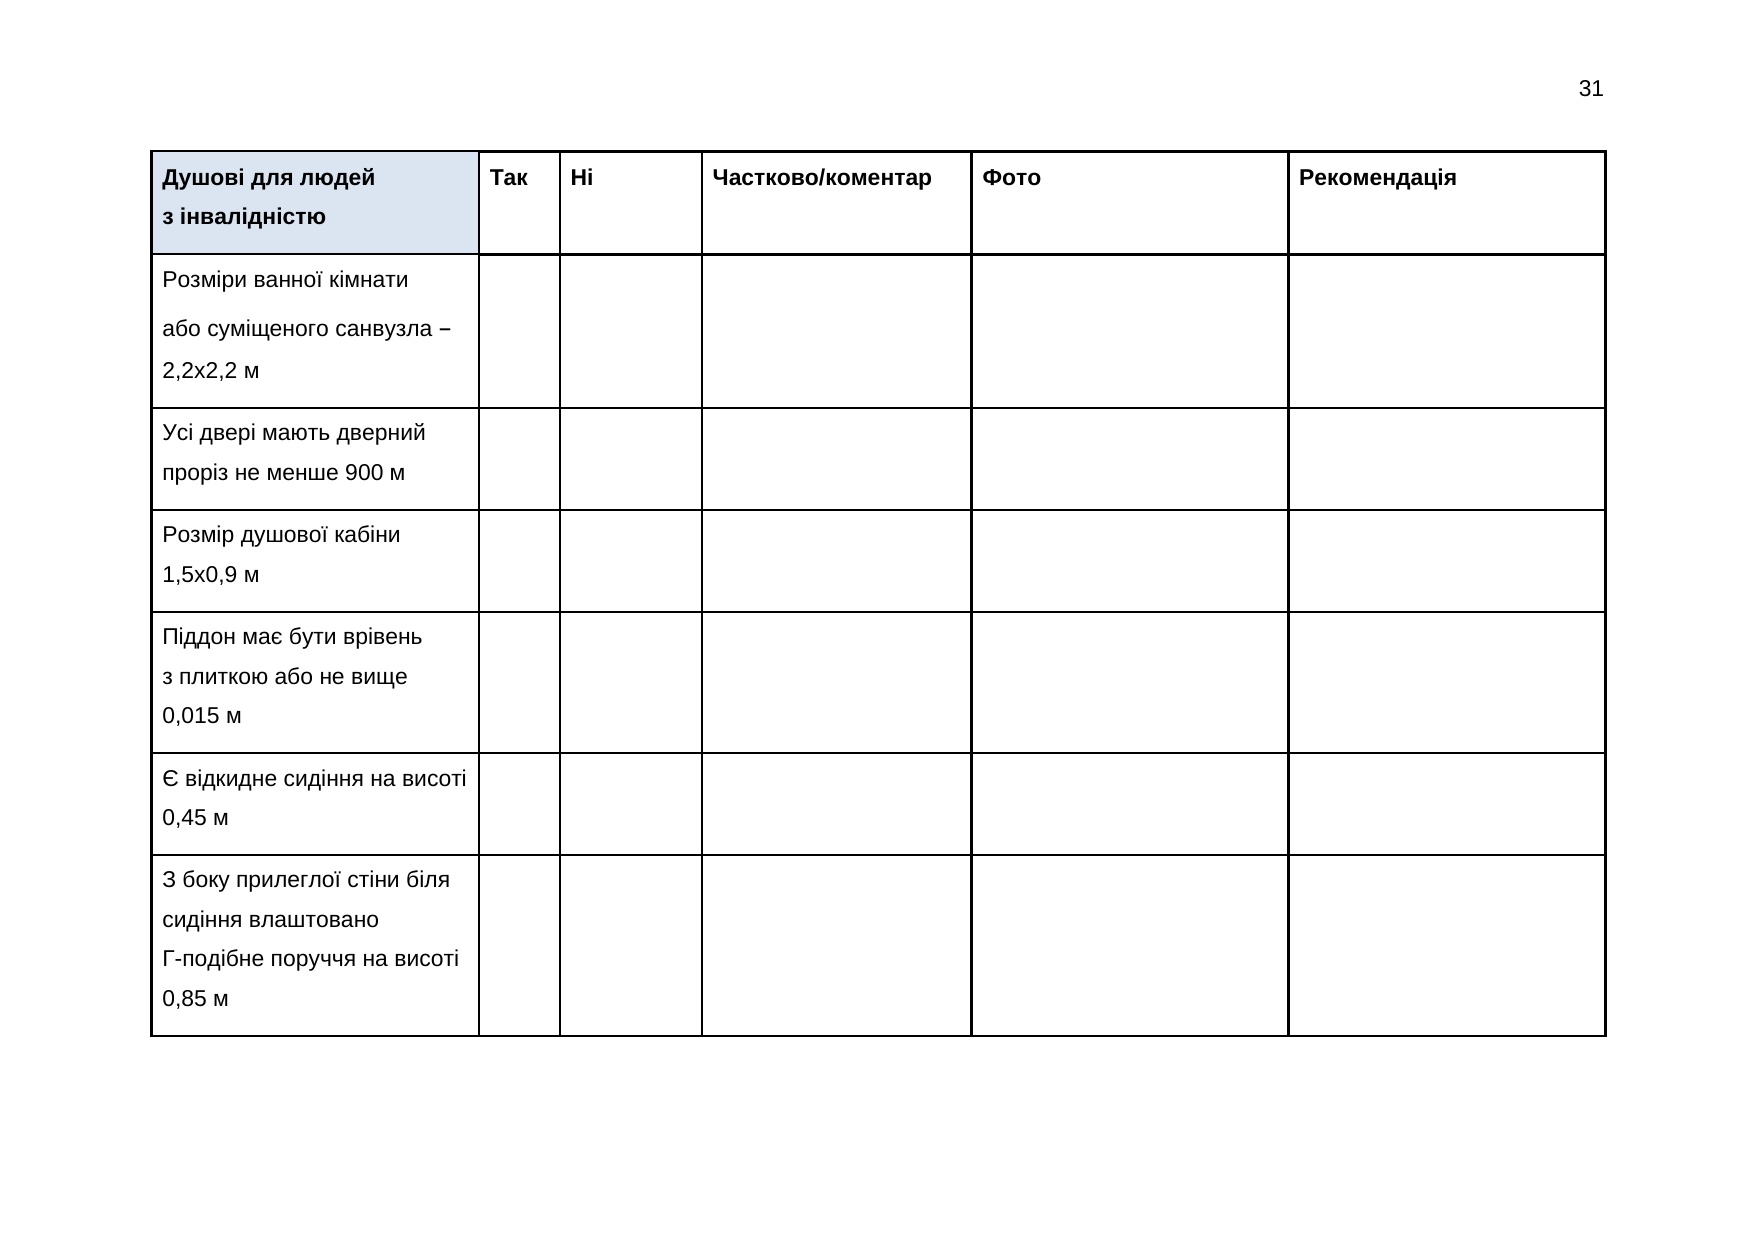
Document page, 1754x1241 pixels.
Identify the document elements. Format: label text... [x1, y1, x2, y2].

table_cell Так [480, 153, 559, 253]
table_cell [1290, 256, 1604, 407]
table_cell [1290, 613, 1604, 752]
table_cell Є відкидне сидіння на висоті 0,45 м [153, 754, 478, 854]
table_cell [480, 256, 559, 407]
table_cell [1290, 754, 1604, 854]
table_cell [703, 754, 970, 854]
table_cell Усі двері мають дверний проріз не менше 900 м [153, 409, 478, 509]
table_cell Піддон має бути врівень з плиткою або не вище 0,015 м [153, 613, 478, 752]
table_cell [561, 409, 701, 509]
table_cell Частково/коментар [703, 153, 970, 253]
table_cell [973, 754, 1287, 854]
table_cell [480, 613, 559, 752]
table_cell [561, 856, 701, 1035]
table_cell Розмір душової кабіни 1,5х0,9 м [153, 511, 478, 611]
table_cell З боку прилеглої стіни біля сидіння влаштовано Г-подібне поруччя на висоті 0,85 м [153, 856, 478, 1035]
table_cell [703, 856, 970, 1035]
table_cell [561, 511, 701, 611]
table_cell [973, 511, 1287, 611]
table_cell Душові для людей з інвалідністю [153, 152, 478, 253]
table_cell Рекомендація [1290, 153, 1604, 253]
table_cell [480, 754, 559, 854]
table_cell [480, 856, 559, 1035]
table_cell [1290, 856, 1604, 1035]
table_cell [561, 256, 701, 407]
table_cell [703, 409, 970, 509]
table_cell [703, 613, 970, 752]
table_cell [703, 256, 970, 407]
table_cell [561, 754, 701, 854]
table_cell Ні [561, 153, 701, 253]
table_cell Фото [973, 153, 1287, 253]
table_cell [703, 511, 970, 611]
table_cell [973, 856, 1287, 1035]
table_cell [1290, 409, 1604, 509]
table_cell [480, 511, 559, 611]
table_cell [973, 409, 1287, 509]
table_cell Розміри ванної кімнати або суміщеного санвузла – 2,2х2,2 м [153, 255, 478, 407]
table_cell [973, 613, 1287, 752]
table_cell [1290, 511, 1604, 611]
table_cell [973, 256, 1287, 407]
table_cell [561, 613, 701, 752]
table_cell [480, 409, 559, 509]
